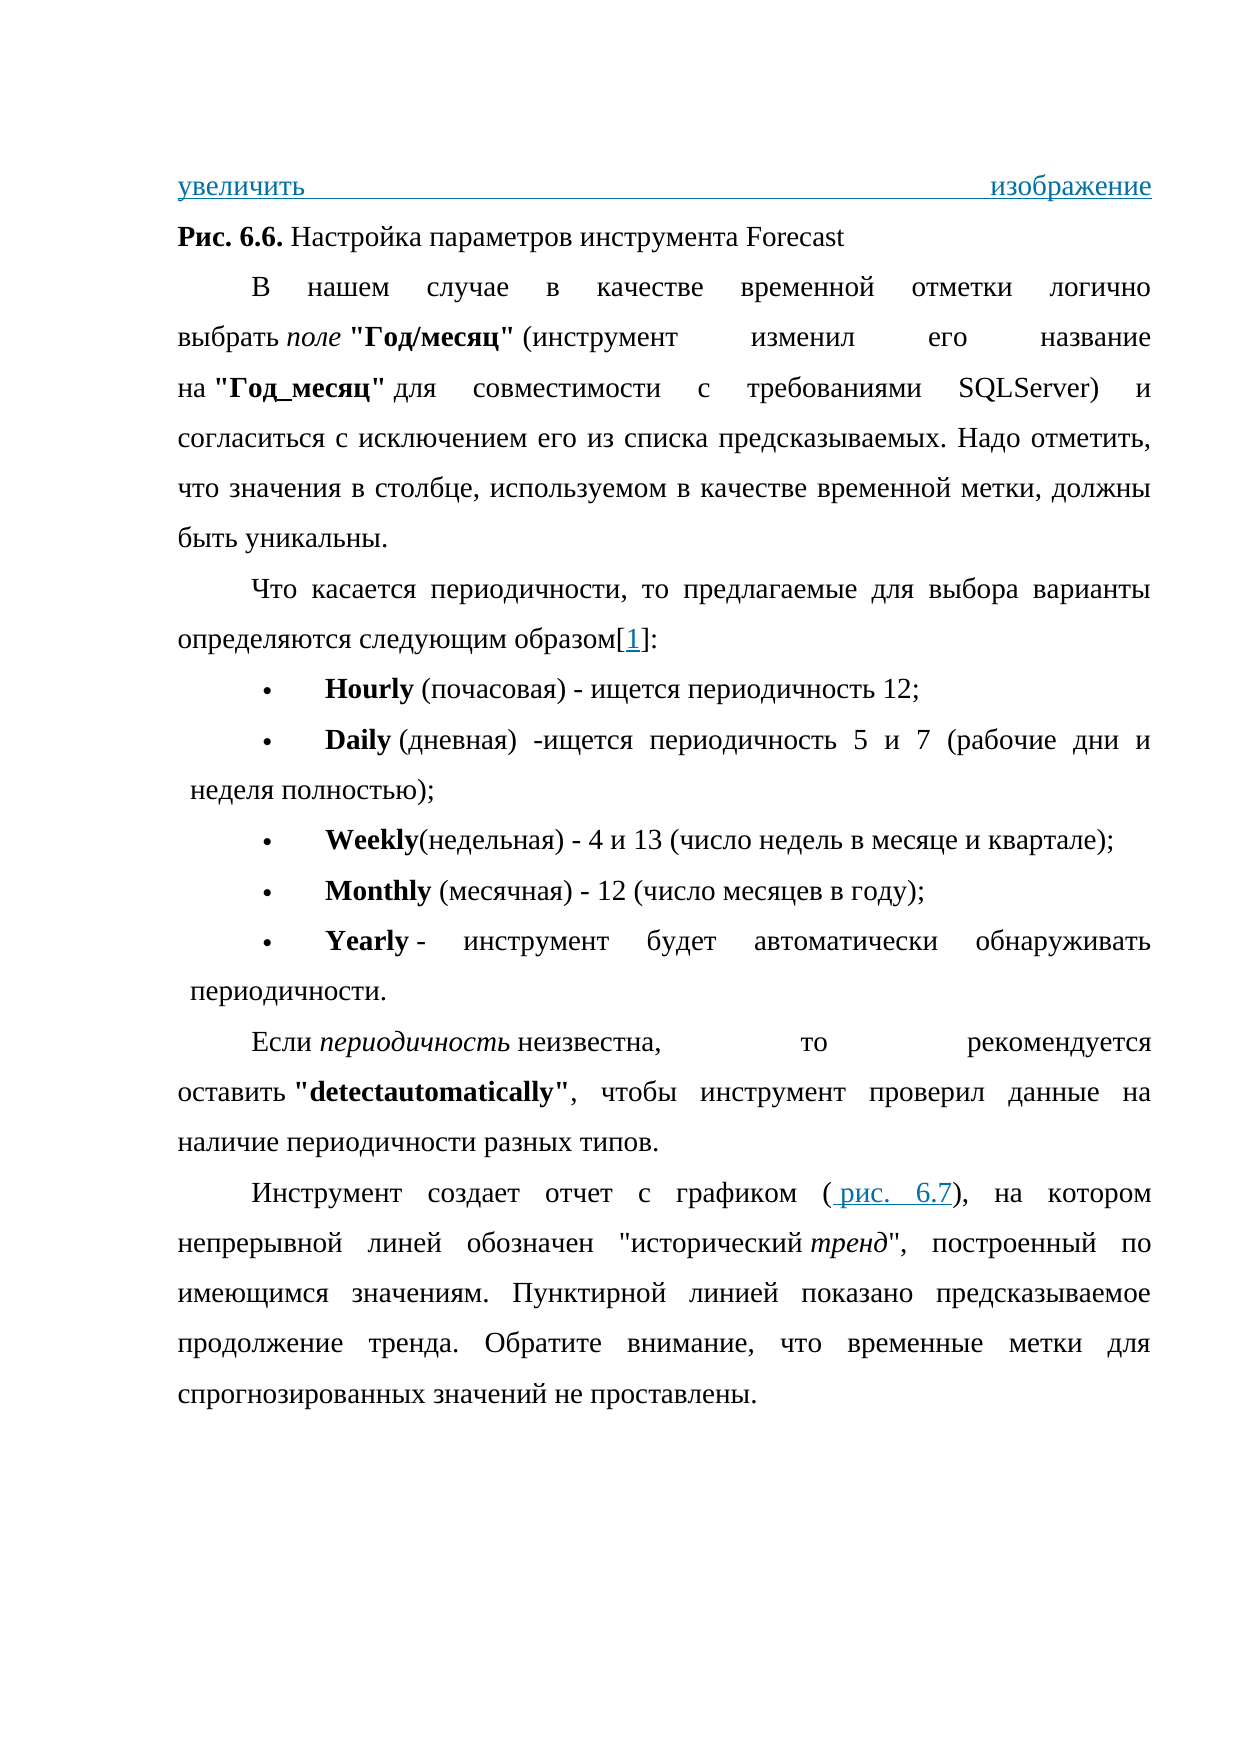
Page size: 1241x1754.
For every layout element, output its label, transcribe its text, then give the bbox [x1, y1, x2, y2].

list Hourly (почасовая) - ищется периодичность 12; [190, 672, 1152, 705]
list Yearly - инструмент будет автоматически обнаруживать периодичности. [190, 923, 1152, 1007]
text увеличить изображение Рис. 6.6. Настройка параметров инструмента Forecast [177, 199, 1152, 252]
text Если периодичность неизвестна, то рекомендуется оставить "detectautomatically", чтобы инструмент проверил данные на наличие периодичности разных типов. [177, 1024, 1152, 1158]
picture [628, 630, 632, 646]
text Что касается периодичности, то предлагаемые для выбора варианты определяются следующим образом[1]: [177, 571, 1152, 655]
list Daily (дневная) -ищется периодичность 5 и 7 (рабочие дни и неделя полностью); [190, 722, 1152, 806]
list Weekly(недельная) - 4 и 13 (число недель в месяце и квартале); [190, 822, 1152, 856]
text увеличить изображение Рис. 6.6. Настройка параметров инструмента Forecast [177, 118, 1152, 198]
text В нашем случае в качестве временной отметки логично выбрать поле "Год/месяц" (инструмент изменил его название на "Год_месяц" для совместимости с требованиями SQLServer) и согласиться с исключением его из списка предсказываемых. Надо отметить, что значения в столбце, используемом в качестве временной метки, должны быть уникальны. [177, 269, 1152, 554]
list Monthly (месячная) - 12 (число месяцев в году); [190, 873, 1152, 906]
text Инструмент создает отчет с графиком ( рис. 6.7), на котором непрерывной линей обозначен "исторический тренд", построенный по имеющимся значениям. Пунктирной линией показано предсказываемое продолжение тренда. Обратите внимание, что временные метки для спрогнозированных значений не проставлены. [177, 1175, 1152, 1409]
